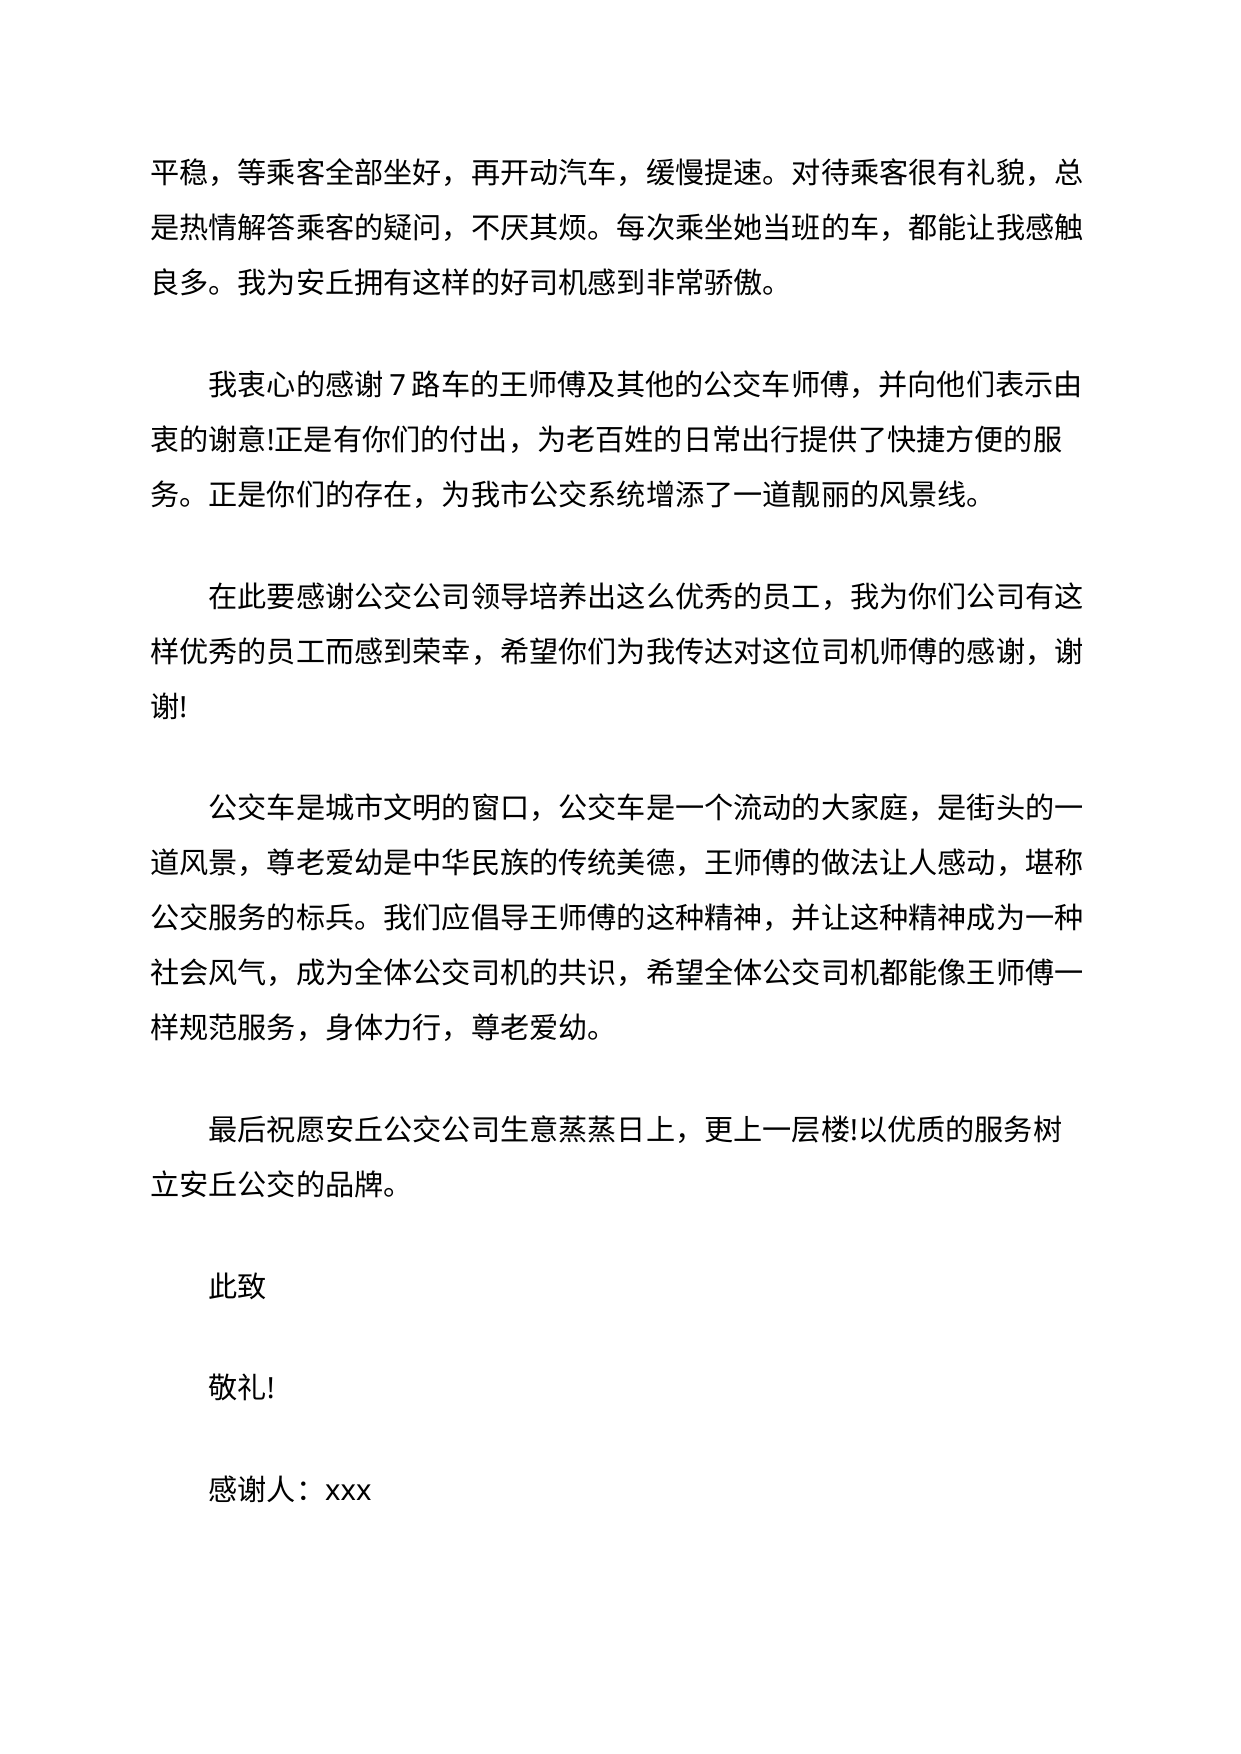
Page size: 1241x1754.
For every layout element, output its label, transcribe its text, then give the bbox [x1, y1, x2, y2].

text 最后祝愿安丘公交公司生意蒸蒸日上，更上一层楼!以优质的服务树立安丘公交的品牌。 [150, 1106, 1090, 1204]
text 在此要感谢公交公司领导培养出这么优秀的员工，我为你们公司有这样优秀的员工而感到荣幸，希望你们为我传达对这位司机师傅的感谢，谢谢! [150, 573, 1090, 726]
text 我衷心的感谢7路车的王师傅及其他的公交车师傅，并向他们表示由衷的谢意!正是有你们的付出，为老百姓的日常出行提供了快捷方便的服务。正是你们的存在，为我市公交系统增添了一道靓丽的风景线。 [150, 362, 1090, 514]
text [150, 150, 1090, 302]
text 此致 [150, 1263, 1090, 1306]
text 公交车是城市文明的窗口，公交车是一个流动的大家庭，是街头的一道风景，尊老爱幼是中华民族的传统美德，王师傅的做法让人感动，堪称公交服务的标兵。我们应倡导王师傅的这种精神，并让这种精神成为一种社会风气，成为全体公交司机的共识，希望全体公交司机都能像王师傅一样规范服务，身体力行，尊老爱幼。 [150, 785, 1090, 1047]
text 敬礼! [150, 1365, 1090, 1407]
text 感谢人：xxx [150, 1467, 1090, 1509]
